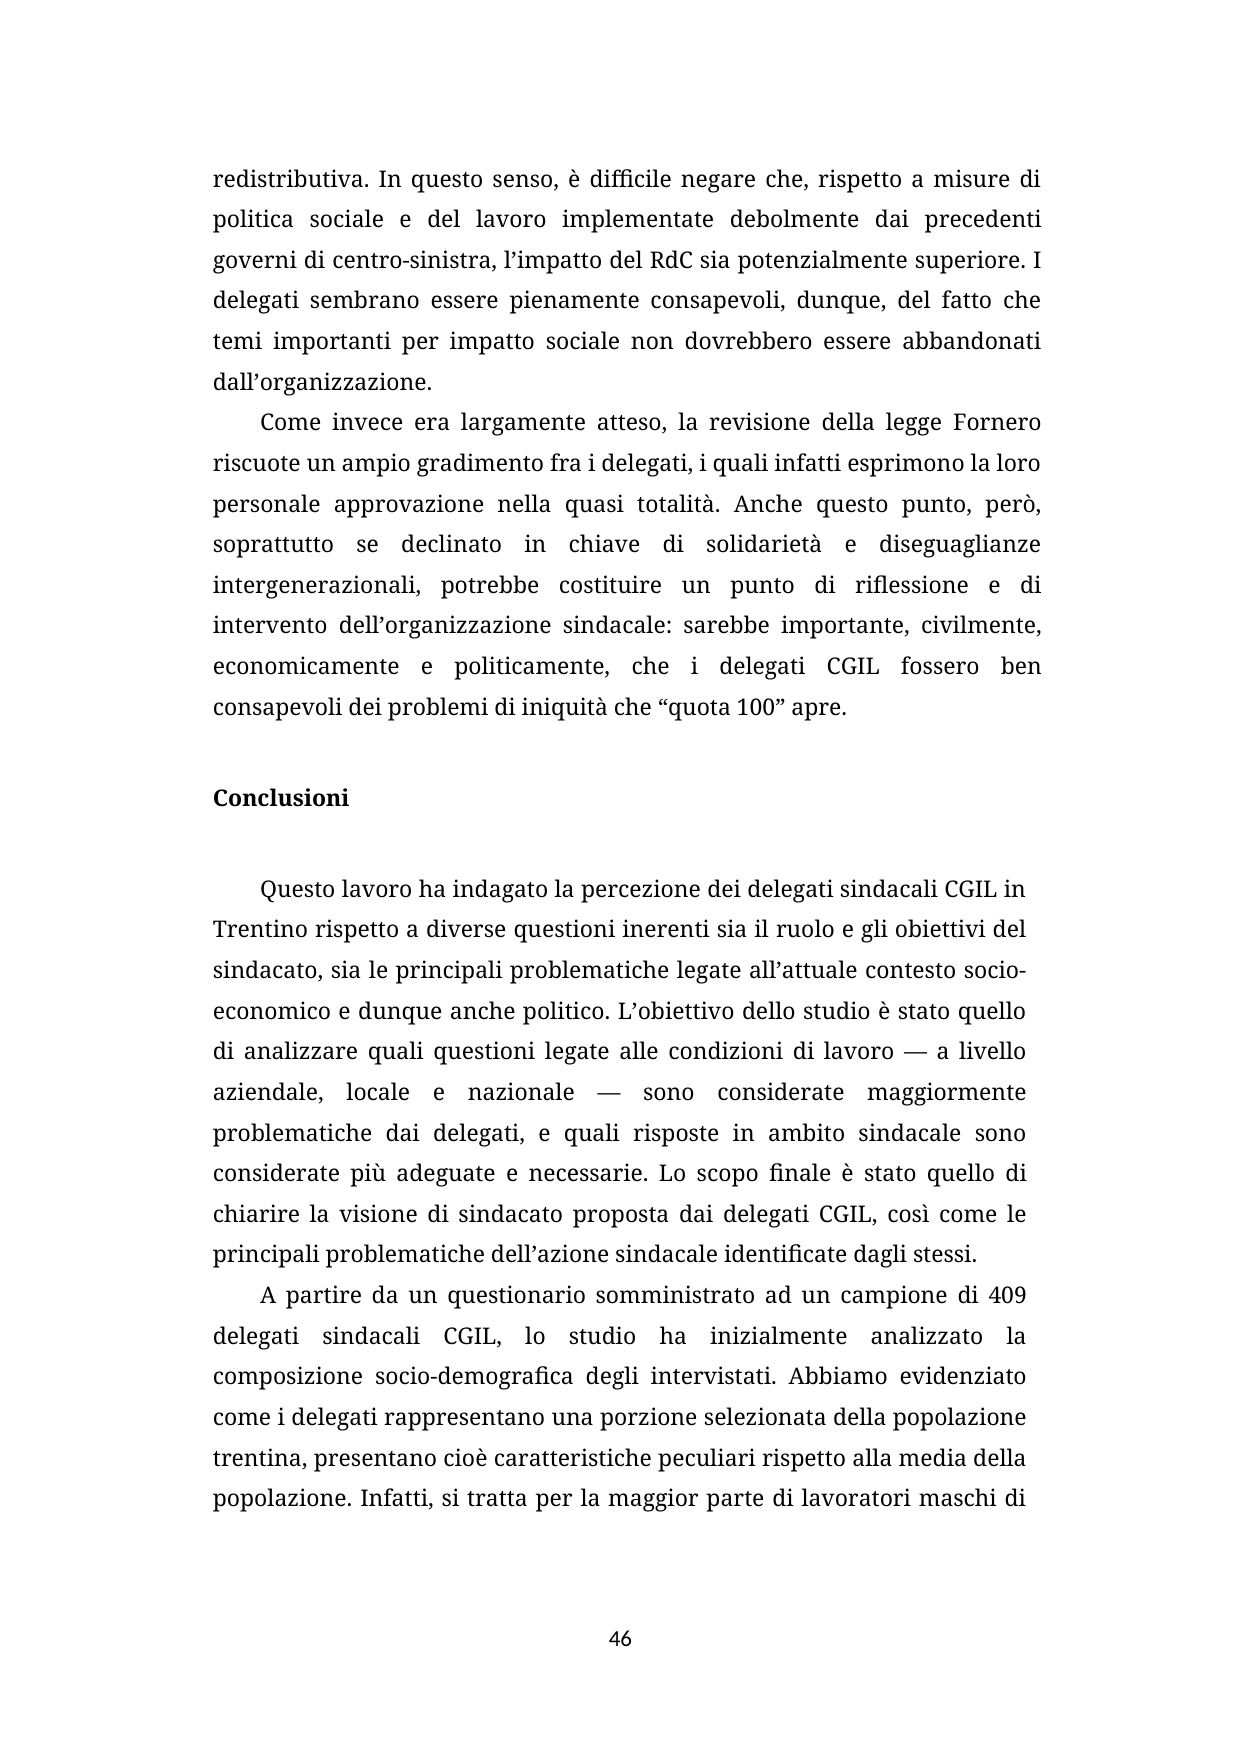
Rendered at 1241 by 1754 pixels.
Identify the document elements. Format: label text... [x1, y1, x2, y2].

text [213, 1279, 1028, 1513]
text Conclusioni [213, 782, 1028, 813]
text Questo lavoro ha indagato la percezione dei delegati sindacali CGIL in Trentino rispetto a diverse questioni inerenti sia il ruolo e gli obiettivi del sindacato, sia le principali problematiche legate all’attuale contesto socio-economico e dunque anche politico. L’obiettivo dello studio è stato quello di analizzare quali questioni legate alle condizioni di lavoro — a livello aziendale, locale e nazionale — sono considerate maggiormente problematiche dai delegati, e quali risposte in ambito sindacale sono considerate più adeguate e necessarie. Lo scopo finale è stato quello di chiarire la visione di sindacato proposta dai delegati CGIL, così come le principali problematiche dell’azione sindacale identificate dagli stessi. [213, 873, 1028, 1269]
text Come invece era largamente atteso, la revisione della legge Fornero riscuote un ampio gradimento fra i delegati, i quali infatti esprimono la loro personale approvazione nella quasi totalità. Anche questo punto, però, soprattutto se declinato in chiave di solidarietà e diseguaglianze intergenerazionali, potrebbe costituire un punto di riflessione e di intervento dell’organizzazione sindacale: sarebbe importante, civilmente, economicamente e politicamente, che i delegati CGIL fossero ben consapevoli dei problemi di iniquità che “quota 100” apre. [213, 406, 1042, 722]
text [213, 162, 1042, 397]
